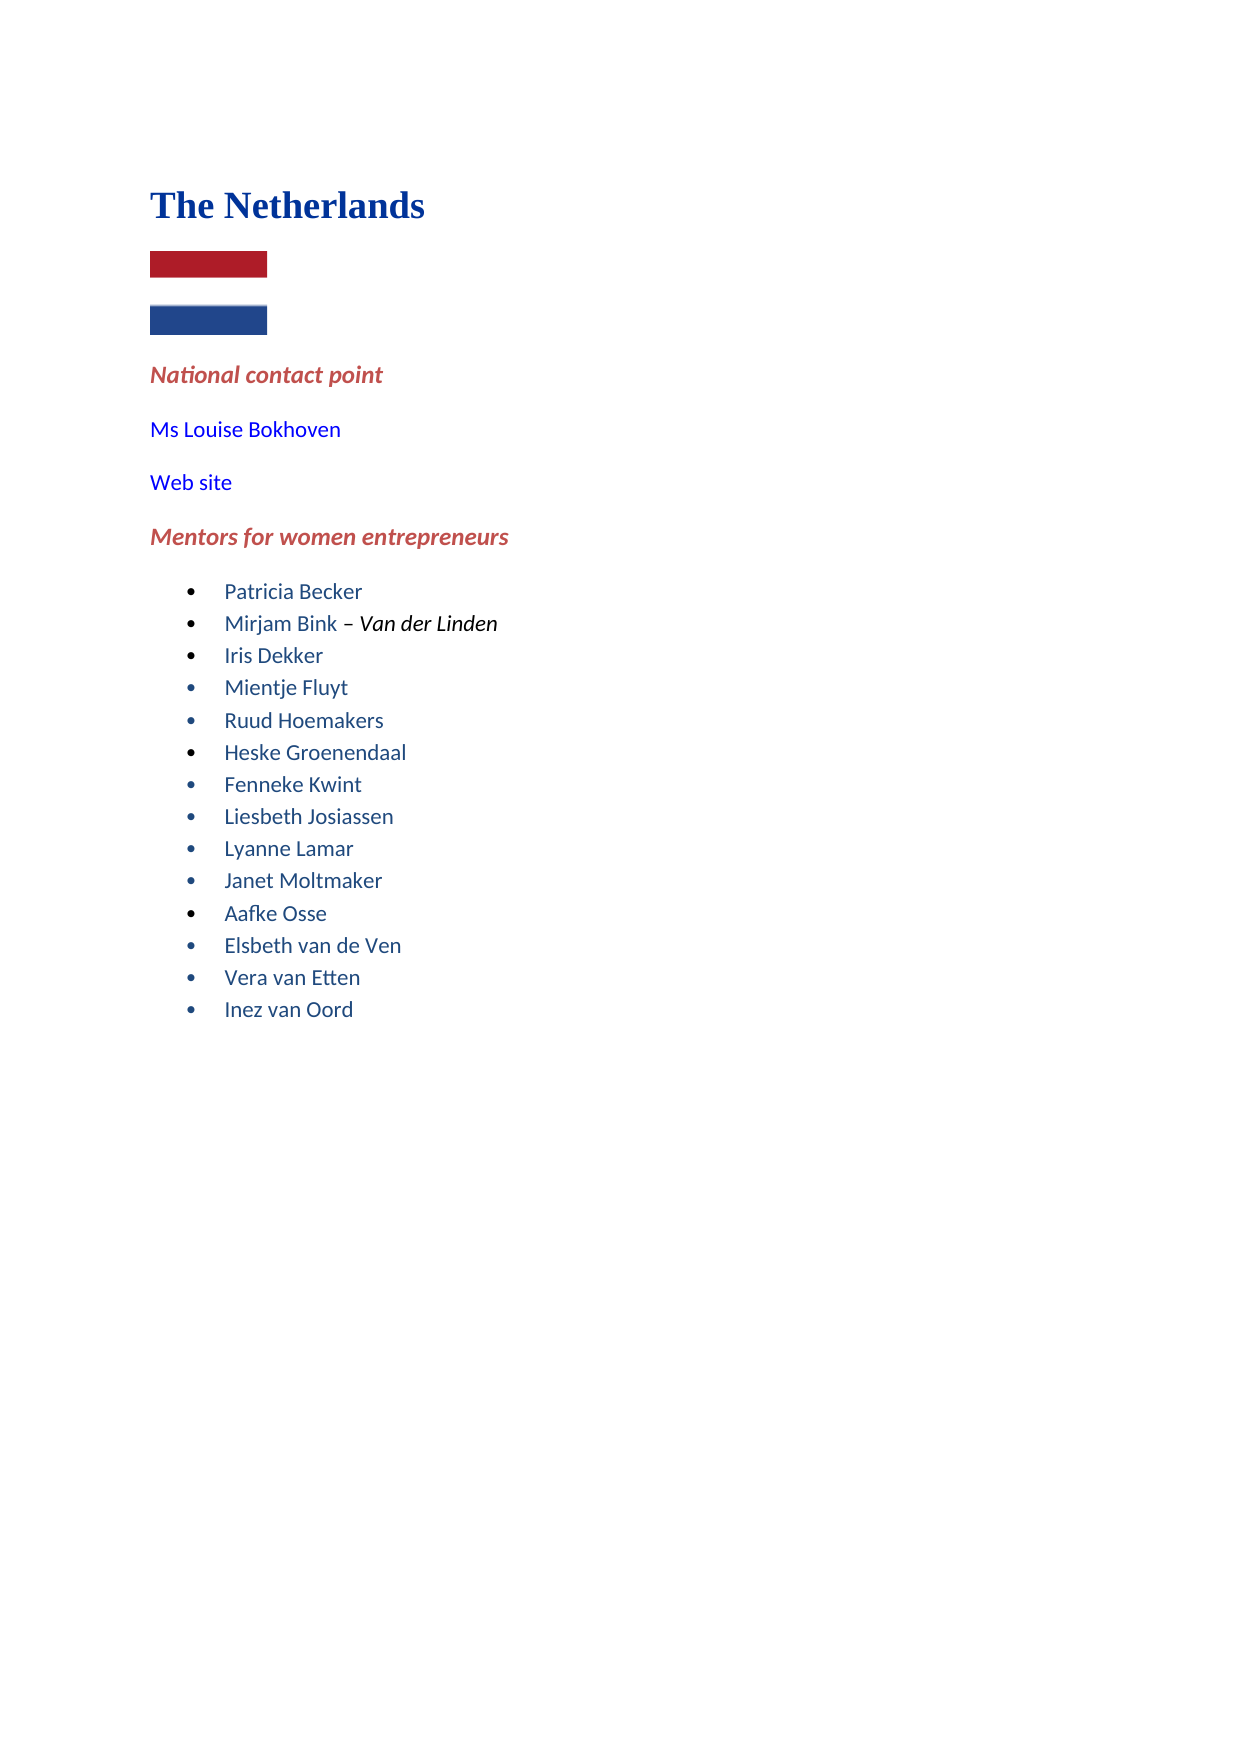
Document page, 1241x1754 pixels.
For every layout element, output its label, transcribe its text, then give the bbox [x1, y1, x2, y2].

text Mentors for women entrepreneurs [150, 521, 1090, 552]
text National contact point [150, 359, 1090, 390]
list Mientje Fluyt [187, 673, 1090, 702]
list Lyanne Lamar [187, 834, 1090, 862]
list Heske Groenendaal [187, 738, 1090, 766]
list Iris Dekker [187, 641, 1090, 669]
list Patricia Becker [187, 577, 1090, 605]
text Web site [150, 468, 1090, 496]
list Ruud Hoemakers [187, 706, 1090, 734]
list Vera van Etten [187, 963, 1090, 991]
list Janet Moltmaker [187, 867, 1090, 895]
subtitle The Netherlands [150, 182, 1090, 226]
list Aafke Osse [187, 899, 1090, 927]
picture [150, 251, 268, 335]
list Fenneke Kwint [187, 770, 1090, 798]
list Elsbeth van de Ven [187, 931, 1090, 959]
list Mirjam Bink – Van der Linden [187, 609, 1090, 637]
list Liesbeth Josiassen [187, 802, 1090, 830]
list Inez van Oord [187, 995, 1090, 1023]
text Ms Louise Bokhoven [150, 415, 1090, 443]
